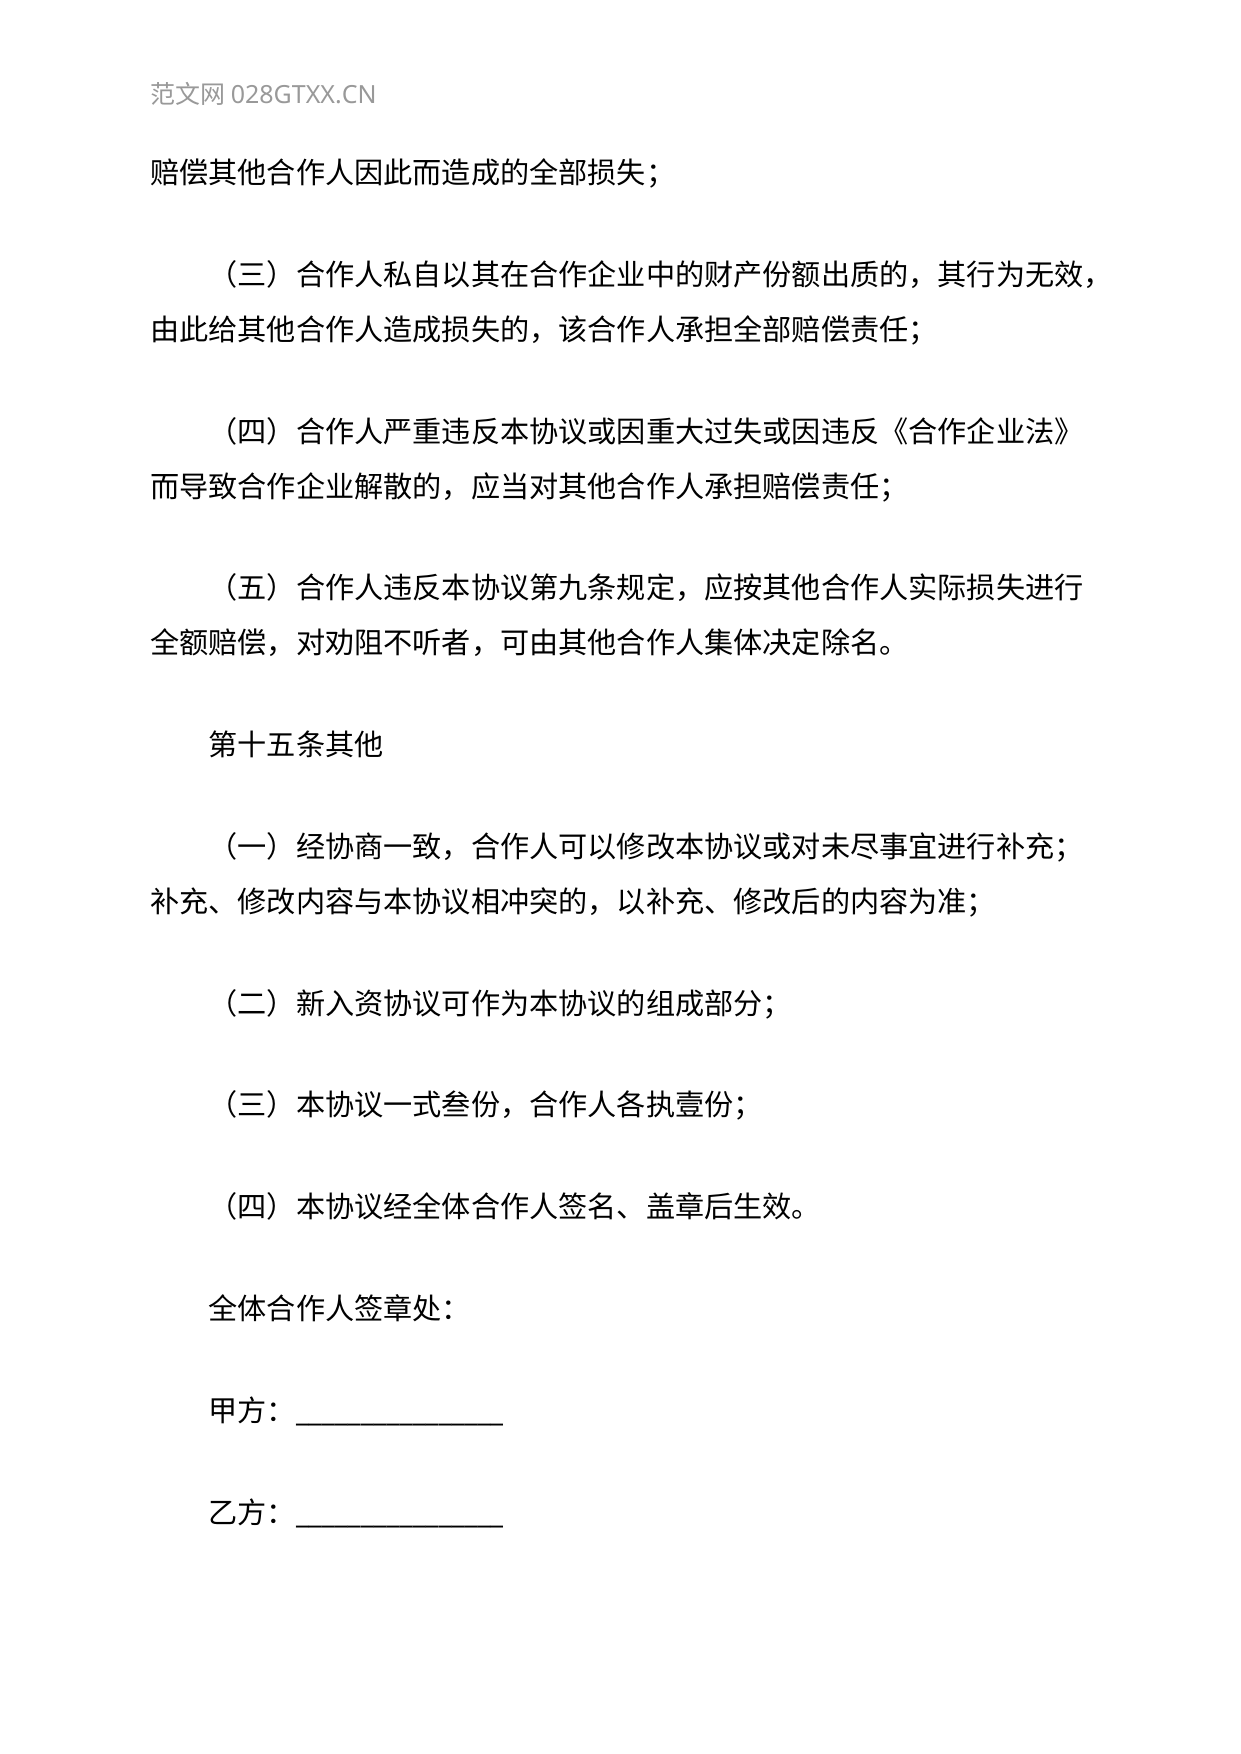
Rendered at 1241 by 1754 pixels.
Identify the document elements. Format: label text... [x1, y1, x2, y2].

text 乙方：________________ [150, 1489, 1090, 1532]
text 甲方：________________ [150, 1387, 1090, 1430]
text （三）合作人私自以其在合作企业中的财产份额出质的，其行为无效，由此给其他合作人造成损失的，该合作人承担全部赔偿责任； [150, 252, 1090, 349]
text （一）经协商一致，合作人可以修改本协议或对未尽事宜进行补充；补充、修改内容与本协议相冲突的，以补充、修改后的内容为准； [150, 823, 1090, 921]
text （二）新入资协议可作为本协议的组成部分； [150, 980, 1090, 1022]
text （四）本协议经全体合作人签名、盖章后生效。 [150, 1184, 1090, 1226]
text （四）合作人严重违反本协议或因重大过失或因违反《合作企业法》而导致合作企业解散的，应当对其他合作人承担赔偿责任； [150, 408, 1090, 506]
text 全体合作人签章处： [150, 1286, 1090, 1328]
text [150, 150, 1090, 192]
text 第十五条其他 [150, 722, 1090, 764]
text （五）合作人违反本协议第九条规定，应按其他合作人实际损失进行全额赔偿，对劝阻不听者，可由其他合作人集体决定除名。 [150, 565, 1090, 662]
text （三）本协议一式叁份，合作人各执壹份； [150, 1082, 1090, 1124]
